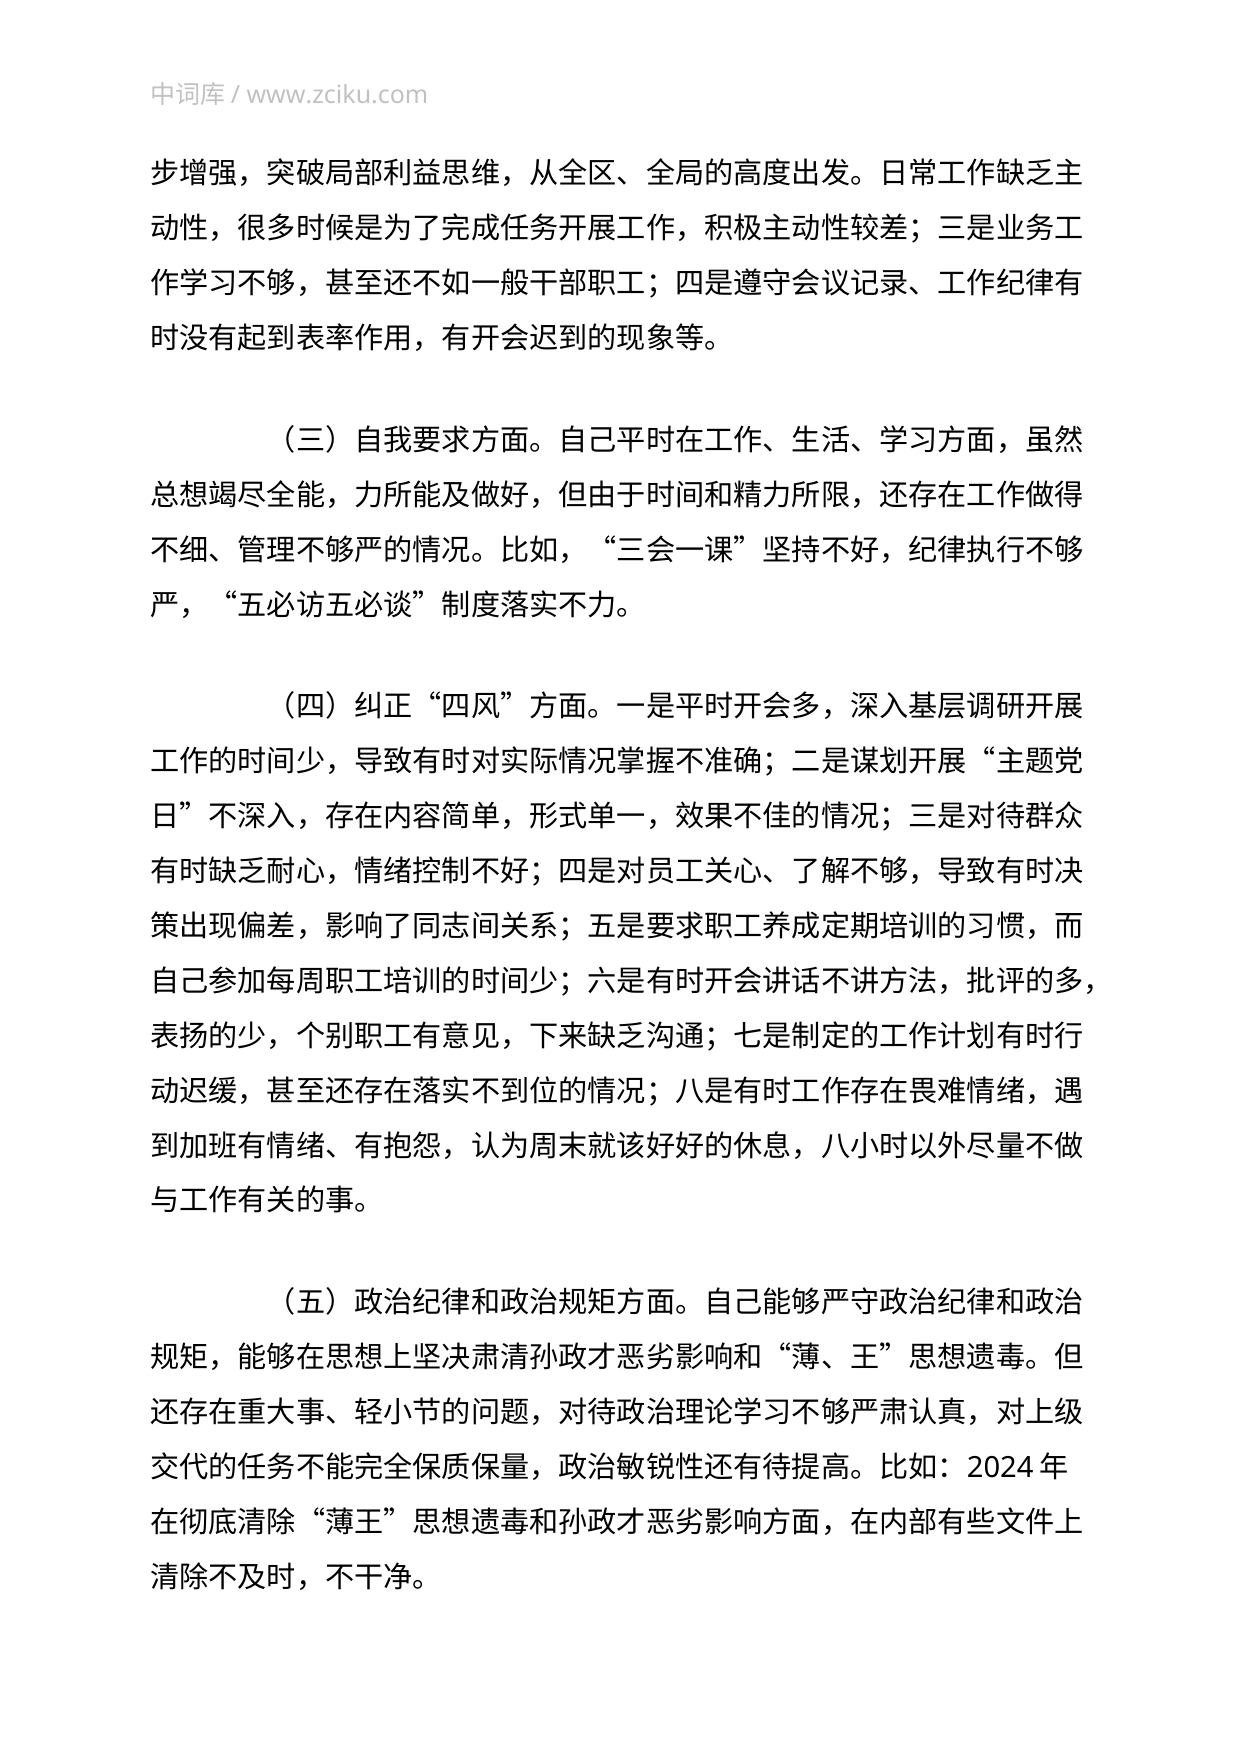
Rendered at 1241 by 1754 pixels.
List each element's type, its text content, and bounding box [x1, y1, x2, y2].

text （三）自我要求方面。自己平时在工作、生活、学习方面，虽然总想竭尽全能，力所能及做好，但由于时间和精力所限，还存在工作做得不细、管理不够严的情况。比如，“三会一课”坚持不好，纪律执行不够严，“五必访五必谈”制度落实不力。 [150, 416, 1090, 623]
text （五）政治纪律和政治规矩方面。自己能够严守政治纪律和政治规矩，能够在思想上坚决肃清孙政才恶劣影响和“薄、王”思想遗毒。但还存在重大事、轻小节的问题，对待政治理论学习不够严肃认真，对上级交代的任务不能完全保质保量，政治敏锐性还有待提高。比如：2024年在彻底清除“薄王”思想遗毒和孙政才恶劣影响方面，在内部有些文件上清除不及时，不干净。 [150, 1279, 1090, 1596]
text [150, 150, 1090, 357]
text （四）纠正“四风”方面。一是平时开会多，深入基层调研开展工作的时间少，导致有时对实际情况掌握不准确；二是谋划开展“主题党日”不深入，存在内容简单，形式单一，效果不佳的情况；三是对待群众有时缺乏耐心，情绪控制不好；四是对员工关心、了解不够，导致有时决策出现偏差，影响了同志间关系；五是要求职工养成定期培训的习惯，而自己参加每周职工培训的时间少；六是有时开会讲话不讲方法，批评的多，表扬的少，个别职工有意见，下来缺乏沟通；七是制定的工作计划有时行动迟缓，甚至还存在落实不到位的情况；八是有时工作存在畏难情绪，遇到加班有情绪、有抱怨，认为周末就该好好的休息，八小时以外尽量不做与工作有关的事。 [150, 683, 1090, 1219]
